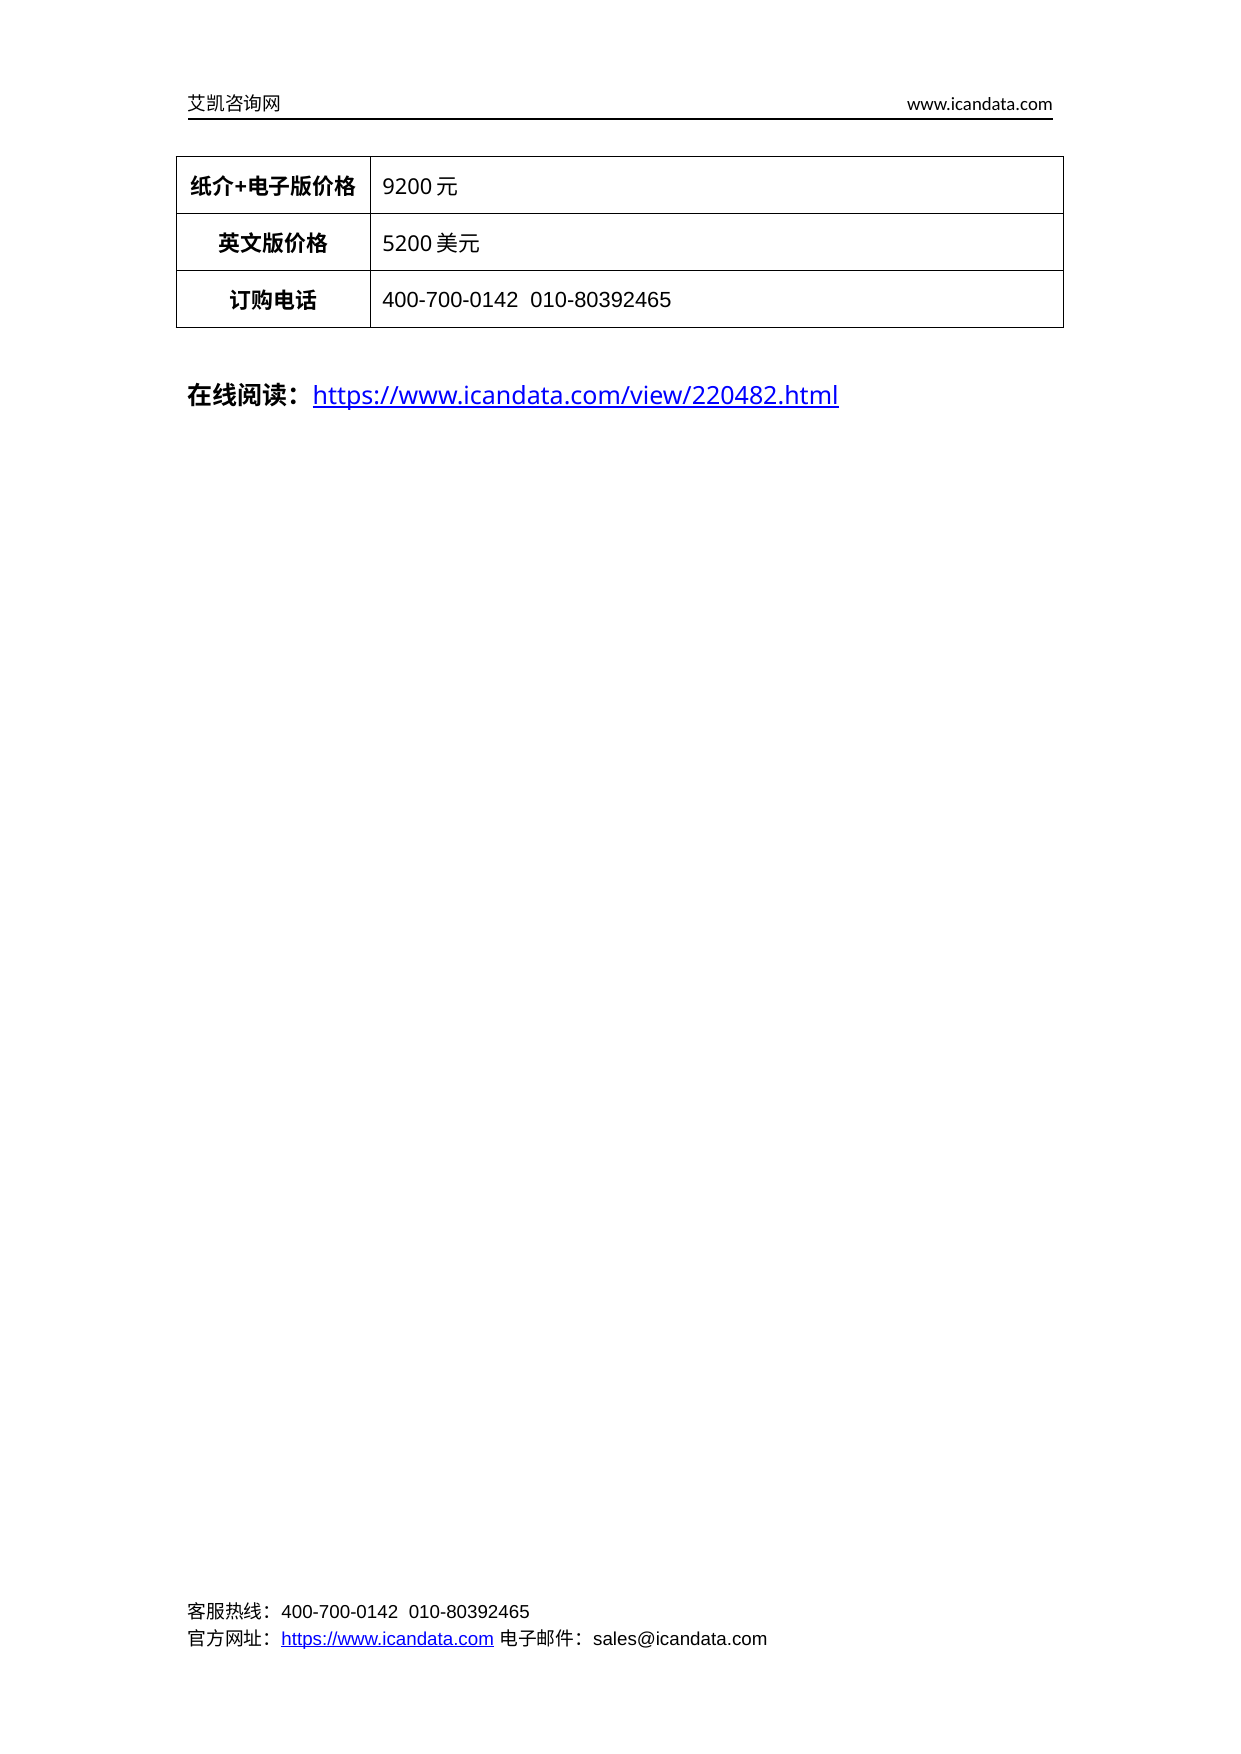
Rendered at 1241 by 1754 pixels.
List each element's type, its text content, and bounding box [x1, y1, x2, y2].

text 在线阅读：https://www.icandata.com/view/220482.html [187, 361, 1053, 426]
table_cell 纸介+电子版价格 [177, 157, 370, 213]
table_cell 9200元 [371, 157, 1063, 213]
table_cell 英文版价格 [177, 214, 370, 270]
table_cell 5200美元 [371, 214, 1063, 270]
table_cell 400-700-0142 010-80392465 [371, 271, 1063, 327]
table_cell 订购电话 [177, 271, 370, 327]
